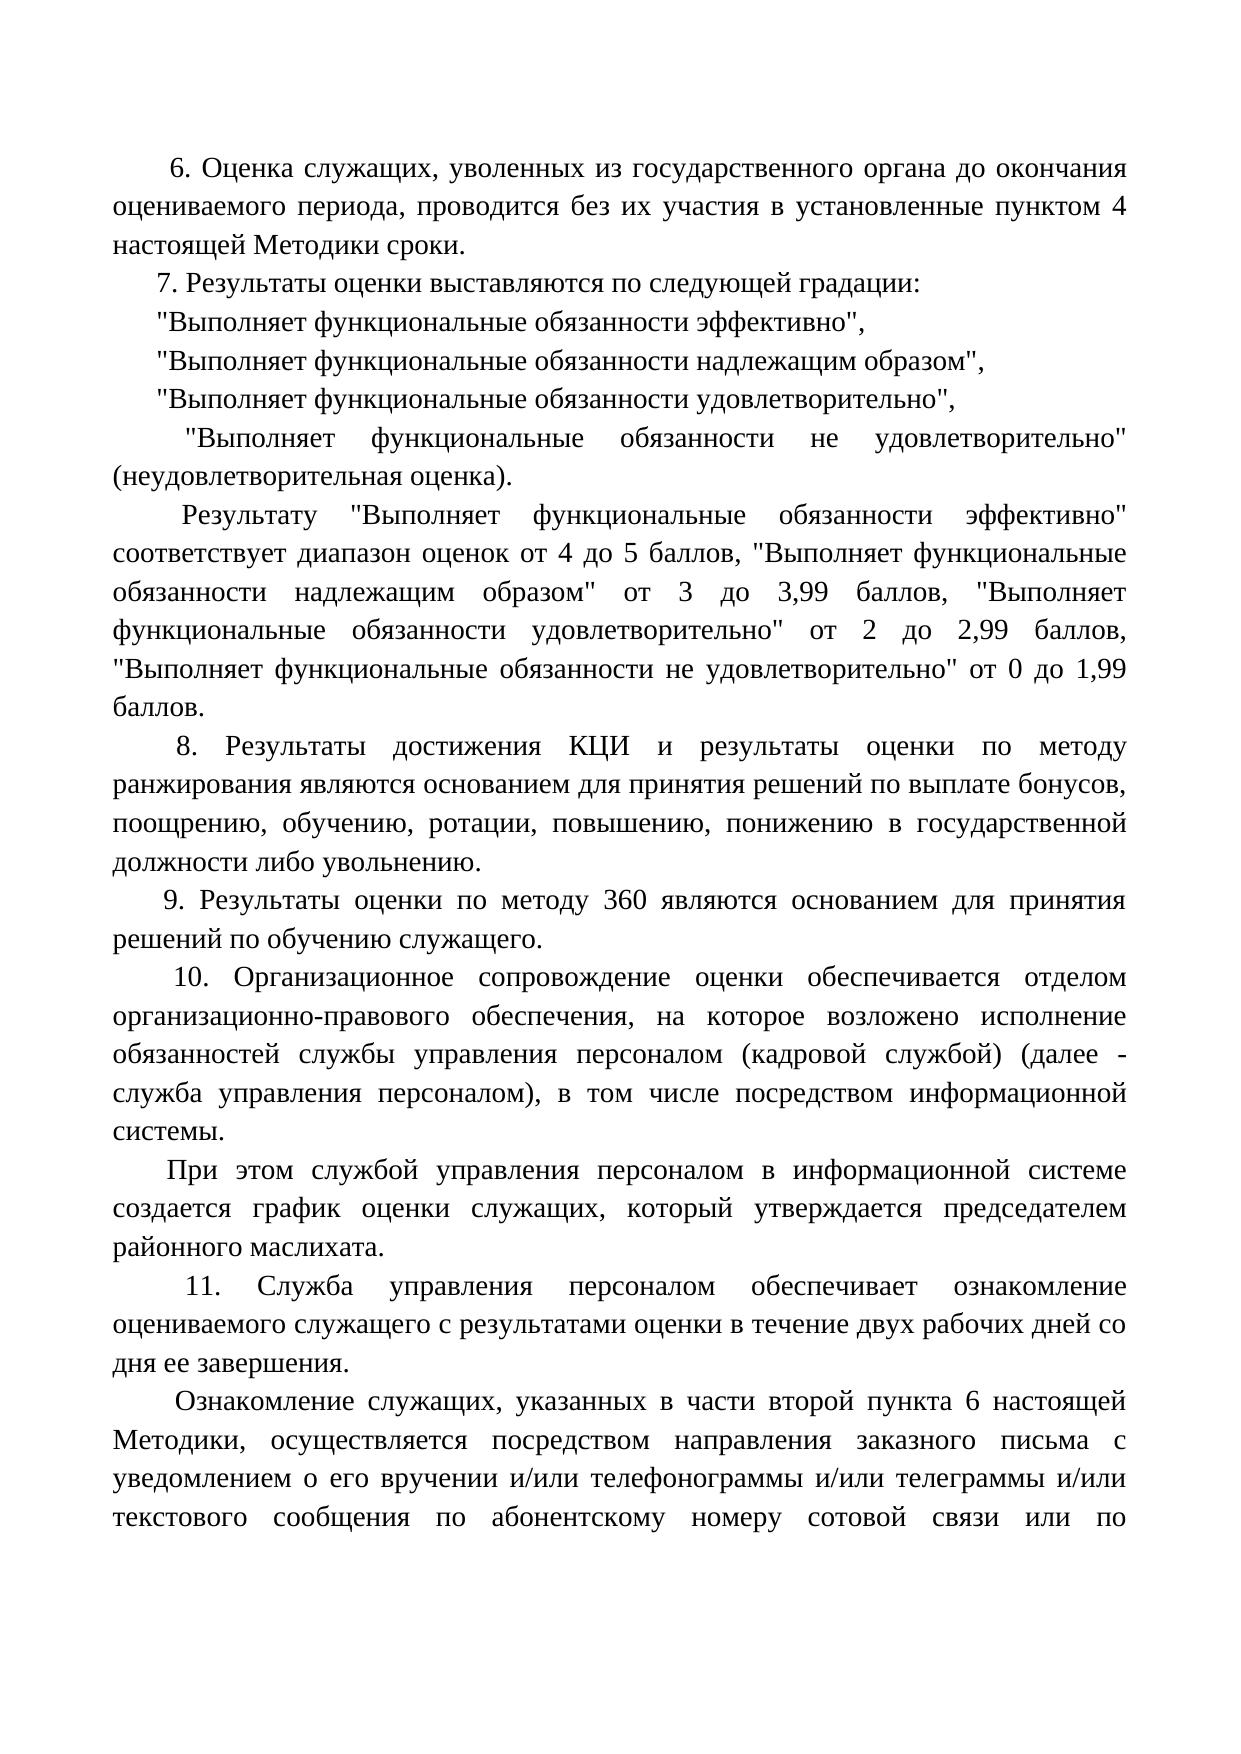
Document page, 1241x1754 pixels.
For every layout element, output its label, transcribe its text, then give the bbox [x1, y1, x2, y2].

text "Выполняет функциональные обязанности надлежащим образом", [112, 343, 1128, 376]
text "Выполняет функциональные обязанности удовлетворительно", [112, 381, 1128, 415]
text 7. Результаты оценки выставляются по следующей градации: [112, 266, 1128, 299]
text Результату "Выполняет функциональные обязанности эффективно" соответствует диапазон оценок от 4 до 5 баллов, "Выполняет функциональные обязанности надлежащим образом" от 3 до 3,99 баллов, "Выполняет функциональные обязанности удовлетворительно" от 2 до 2,99 баллов, "Выполняет функциональные обязанности не удовлетворительно" от 0 до 1,99 баллов. [112, 497, 1128, 723]
text 10. Организационное сопровождение оценки обеспечивается отделом организационно-правового обеспечения, на которое возложено исполнение обязанностей службы управления персоналом (кадровой службой) (далее - служба управления персоналом), в том числе посредством информационной системы. [112, 959, 1128, 1147]
text "Выполняет функциональные обязанности не удовлетворительно" (неудовлетворительная оценка). [112, 420, 1128, 492]
text 11. Служба управления персоналом обеспечивает ознакомление оцениваемого служащего с результатами оценки в течение двух рабочих дней со дня ее завершения. [112, 1268, 1128, 1378]
text 9. Результаты оценки по методу 360 являются основанием для принятия решений по обучению служащего. [112, 882, 1128, 954]
text 8. Результаты достижения КЦИ и результаты оценки по методу ранжирования являются основанием для принятия решений по выплате бонусов, поощрению, обучению, ротации, повышению, понижению в государственной должности либо увольнению. [112, 728, 1128, 877]
text 6. Оценка служащих, уволенных из государственного органа до окончания оцениваемого периода, проводится без их участия в установленные пунктом 4 настоящей Методики сроки. [112, 150, 1128, 261]
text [112, 1383, 1128, 1532]
text "Выполняет функциональные обязанности эффективно", [112, 304, 1128, 338]
text При этом службой управления персоналом в информационной системе создается график оценки служащих, который утверждается председателем районного маслихата. [112, 1152, 1128, 1263]
